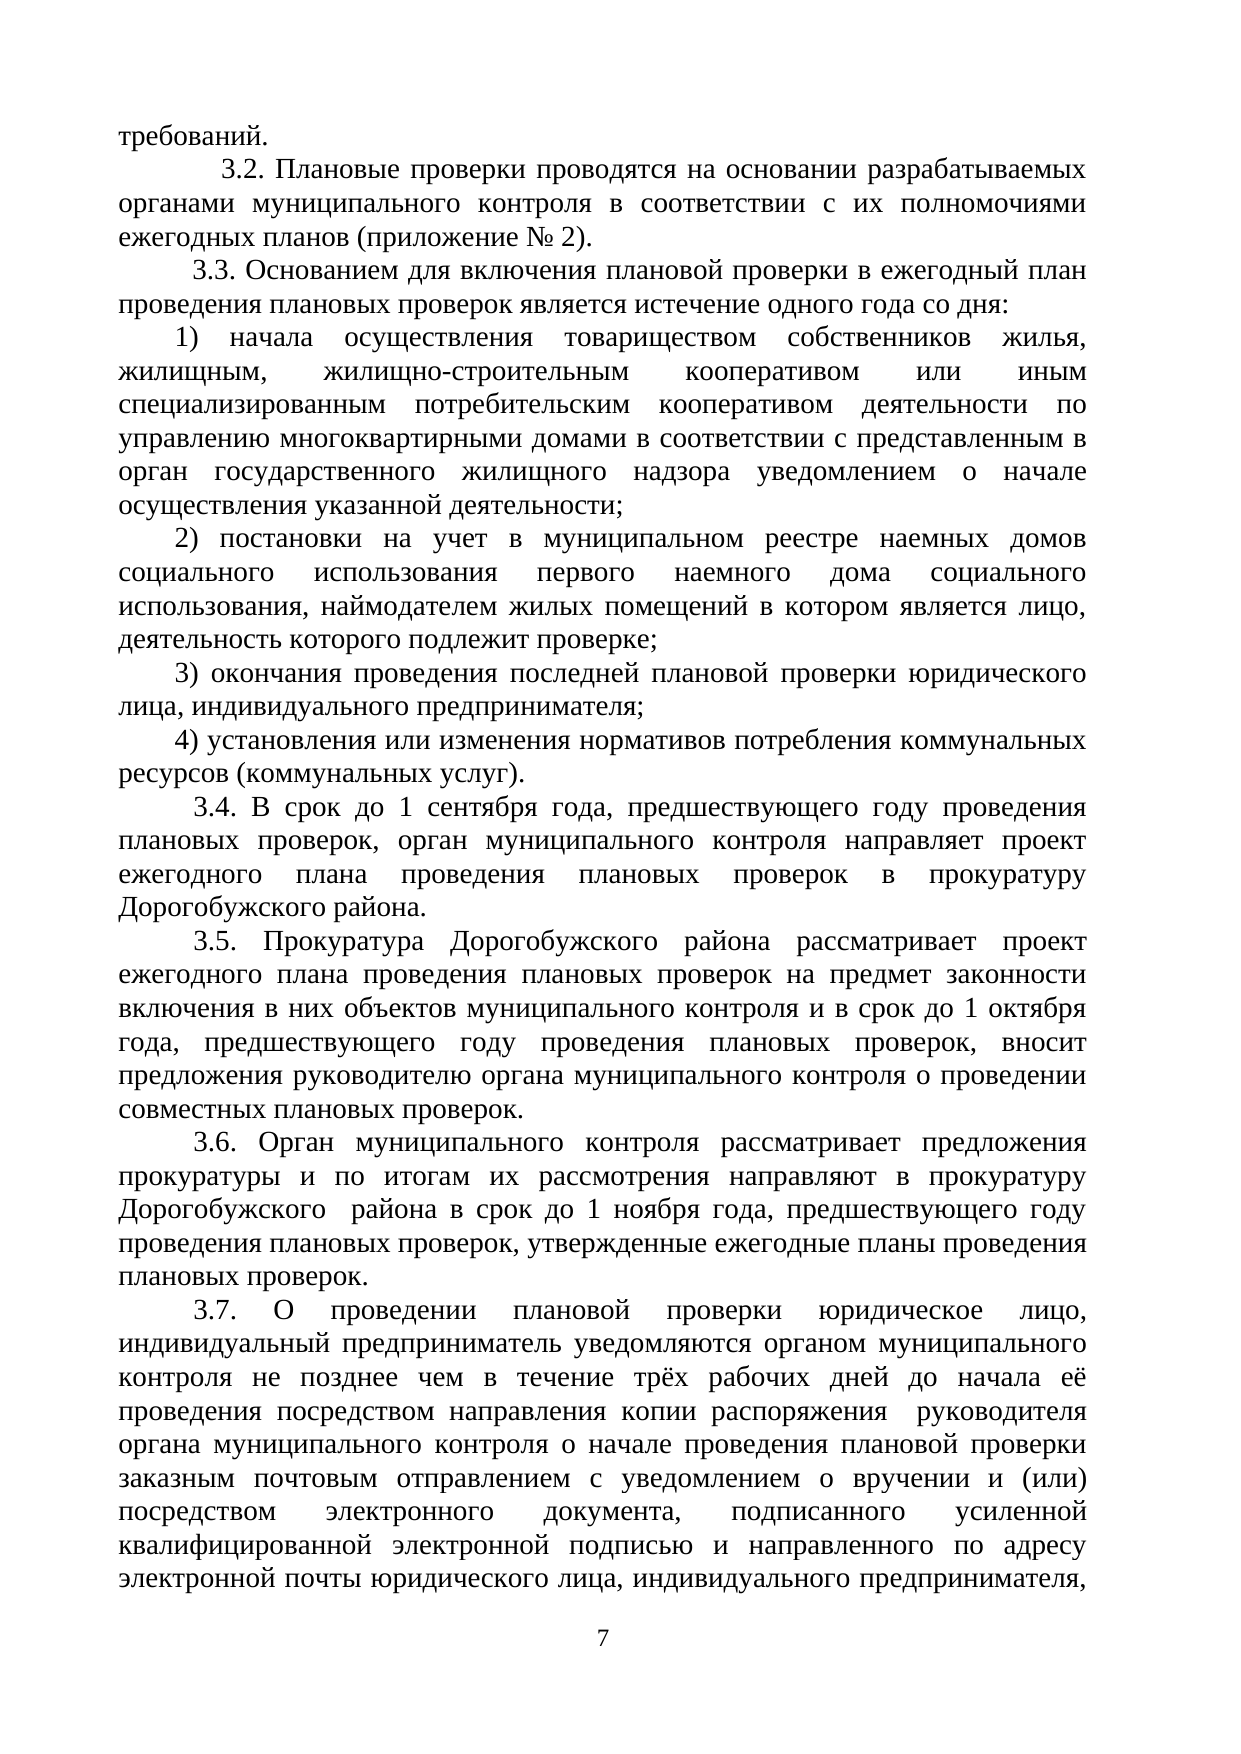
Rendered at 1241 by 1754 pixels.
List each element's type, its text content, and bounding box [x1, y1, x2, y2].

text 2) постановки на учет в муниципальном реестре наемных домов социального использования первого наемного дома социального использования, наймодателем жилых помещений в котором является лицо, деятельность которого подлежит проверке; [118, 521, 1087, 655]
text 3.6. Орган муниципального контроля рассматривает предложения прокуратуры и по итогам их рассмотрения направляют в прокуратуру Дорогобужского района в срок до 1 ноября года, предшествующего году проведения плановых проверок, утвержденные ежегодные планы проведения плановых проверок. [118, 1124, 1087, 1292]
text 3.2. Плановые проверки проводятся на основании разрабатываемых органами муниципального контроля в соответствии с их полномочиями ежегодных планов (приложение № 2). [118, 152, 1087, 252]
text 1) начала осуществления товариществом собственников жилья, жилищным, жилищно-строительным кооперативом или иным специализированным потребительским кооперативом деятельности по управлению многоквартирными домами в соответствии с представленным в орган государственного жилищного надзора уведомлением о начале осуществления указанной деятельности; [118, 319, 1087, 521]
text 3) окончания проведения последней плановой проверки юридического лица, индивидуального предпринимателя; [118, 655, 1087, 722]
text 3.5. Прокуратура Дорогобужского района рассматривает проект ежегодного плана проведения плановых проверок на предмет законности включения в них объектов муниципального контроля и в срок до 1 октября года, предшествующего году проведения плановых проверок, вносит предложения руководителю органа муниципального контроля о проведении совместных плановых проверок. [118, 923, 1087, 1124]
text 3.4. В срок до 1 сентября года, предшествующего году проведения плановых проверок, орган муниципального контроля направляет проект ежегодного плана проведения плановых проверок в прокуратуру Дорогобужского района. [118, 789, 1087, 923]
text 3.3. Основанием для включения плановой проверки в ежегодный план проведения плановых проверок является истечение одного года со дня: [118, 252, 1087, 319]
text 4) установления или изменения нормативов потребления коммунальных ресурсов (коммунальных услуг). [118, 722, 1087, 789]
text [118, 118, 1087, 152]
